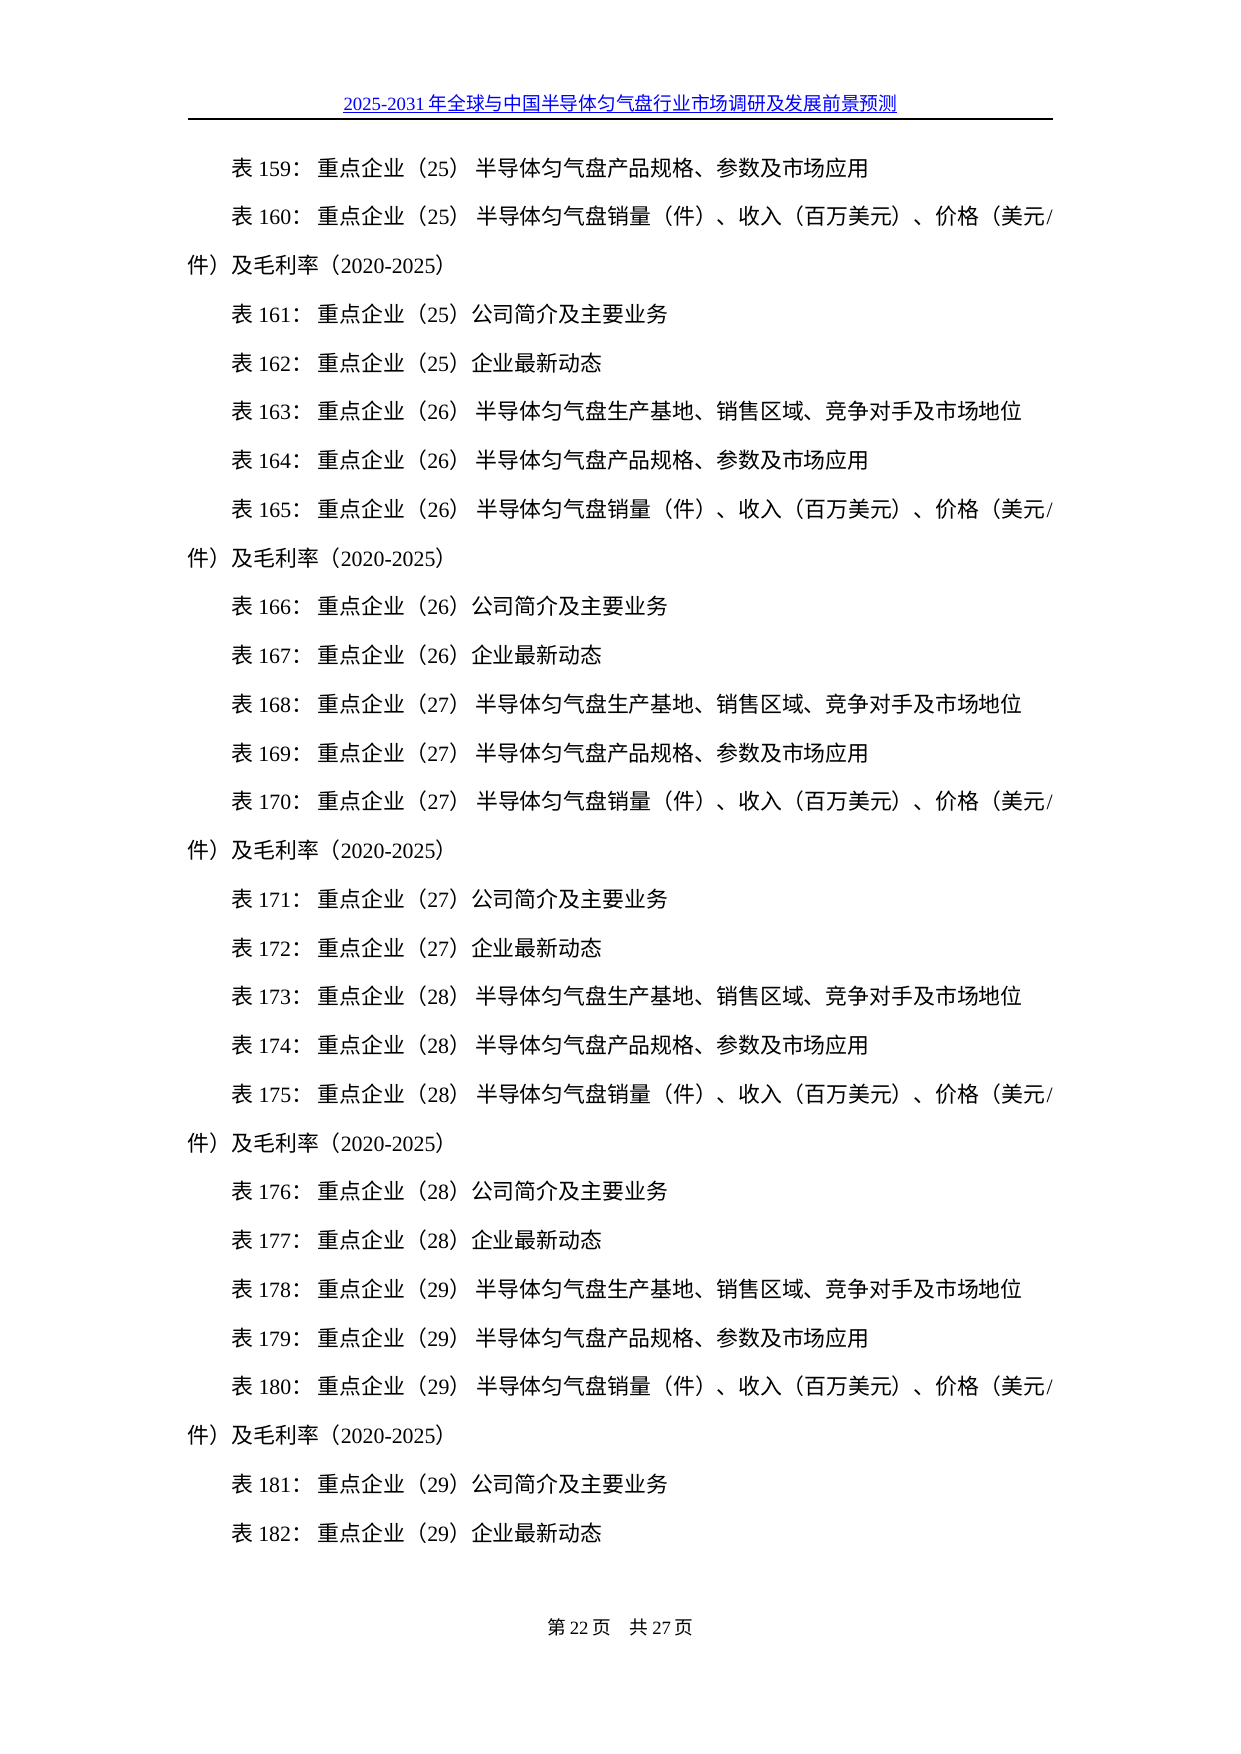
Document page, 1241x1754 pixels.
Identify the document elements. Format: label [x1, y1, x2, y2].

text [187, 150, 1053, 1548]
